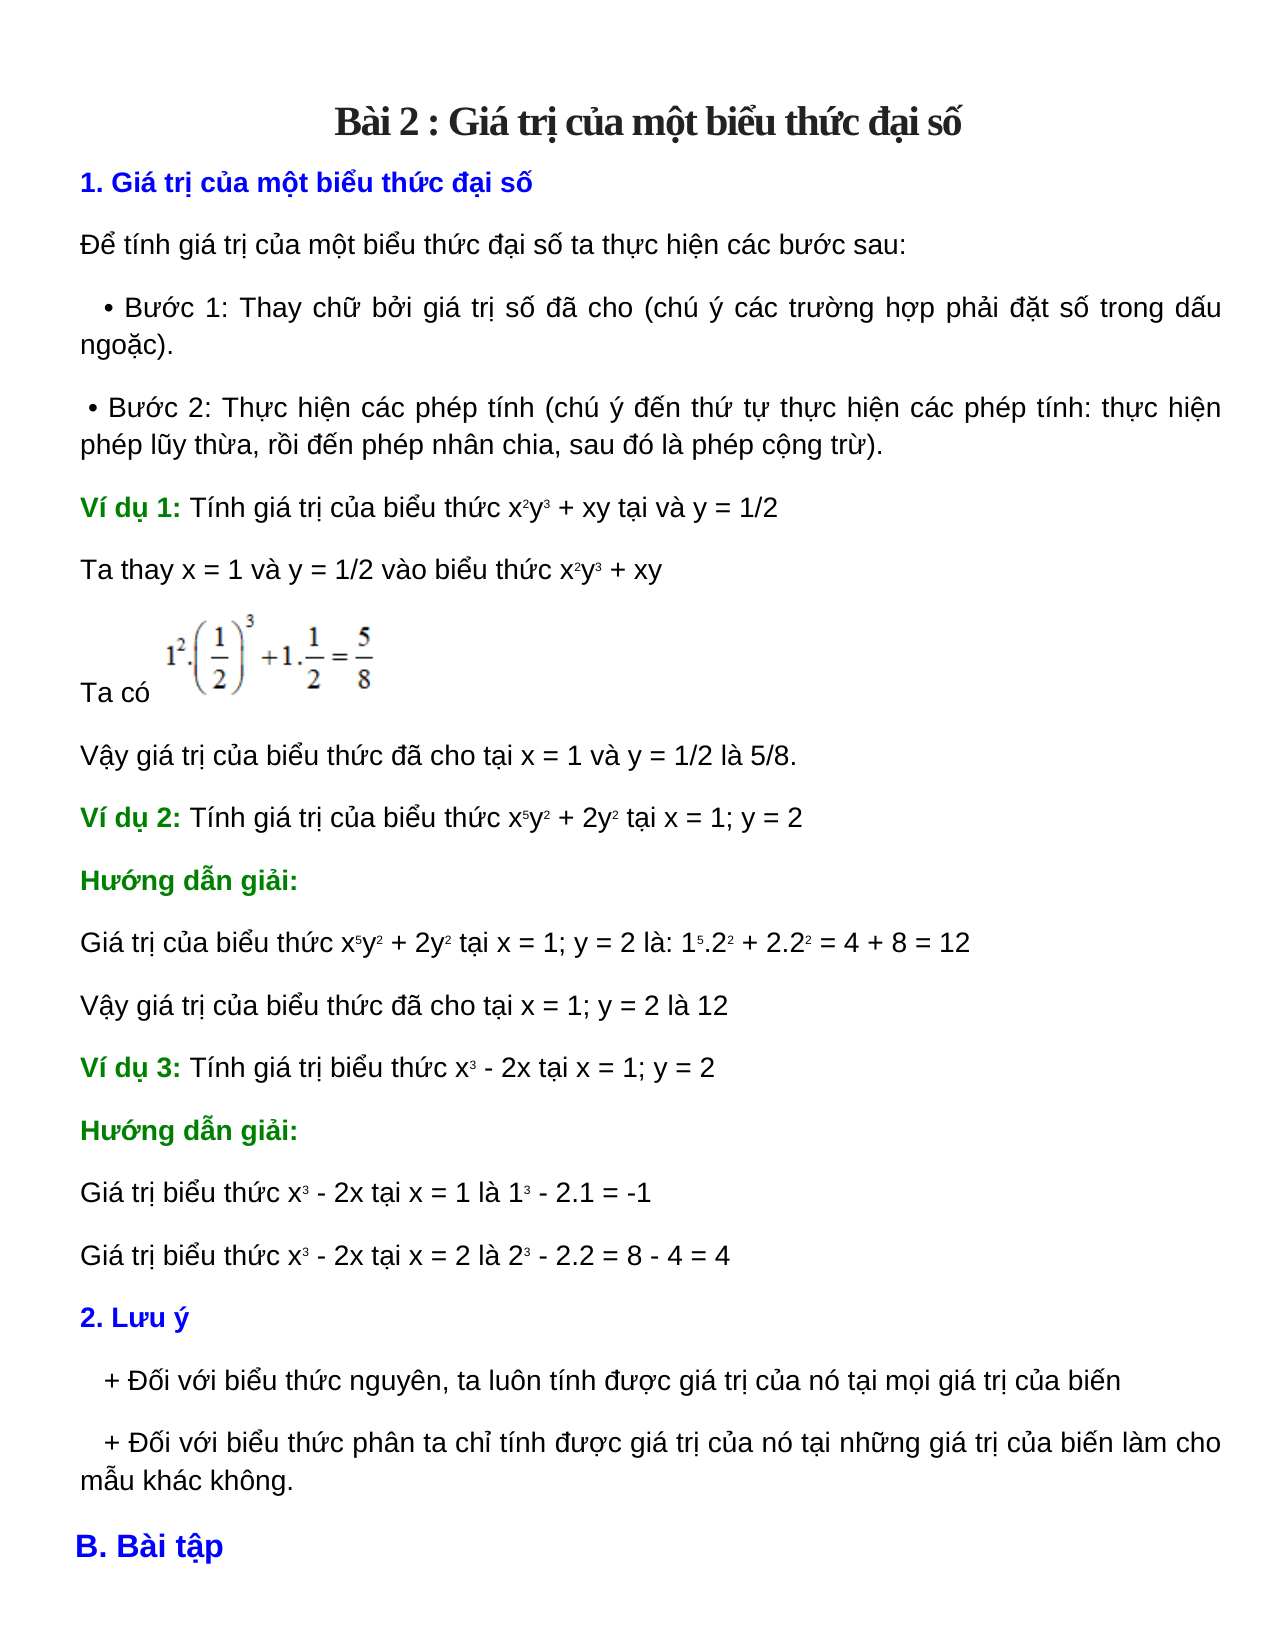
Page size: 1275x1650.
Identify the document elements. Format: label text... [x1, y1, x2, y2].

text Vậy giá trị của biểu thức đã cho tại x = 1 và y = 1/2 là 5/8. [80, 733, 1223, 771]
text Giá trị biểu thức x3 - 2x tại x = 2 là 23 - 2.2 = 8 - 4 = 4 [80, 1233, 1223, 1271]
text • Bước 2: Thực hiện các phép tính (chú ý đến thứ tự thực hiện các phép tính: thực hiện phép lũy thừa, rồi đến phép nhân chia, sau đó là phép cộng trừ). [80, 385, 1223, 460]
text Vậy giá trị của biểu thức đã cho tại x = 1; y = 2 là 12 [80, 983, 1223, 1021]
text + Đối với biểu thức phân ta chỉ tính được giá trị của nó tại những giá trị của biến làm cho mẫu khác không. [80, 1421, 1223, 1496]
text 1. Giá trị của một biểu thức đại số [80, 160, 1223, 198]
text Ví dụ 1: Tính giá trị của biểu thức x2y3 + xy tại và y = 1/2 [80, 485, 1223, 523]
text Ví dụ 2: Tính giá trị của biểu thức x5y2 + 2y2 tại x = 1; y = 2 [80, 796, 1223, 833]
text Ta thay x = 1 và y = 1/2 vào biểu thức x2y3 + xy [80, 548, 1223, 585]
text B. Bài tập [75, 1527, 1223, 1565]
text Hướng dẫn giải: [80, 858, 1223, 896]
text • Bước 1: Thay chữ bởi giá trị số đã cho (chú ý các trường hợp phải đặt số trong dấu ngoặc). [80, 285, 1223, 360]
text Bài 2 : Giá trị của một biểu thức đại số [75, 97, 1223, 145]
text + Đối với biểu thức nguyên, ta luôn tính được giá trị của nó tại mọi giá trị của biến [80, 1358, 1223, 1396]
text 2. Lưu ý [80, 1296, 1223, 1333]
text Hướng dẫn giải: [80, 1108, 1223, 1146]
text Giá trị biểu thức x3 - 2x tại x = 1 là 13 - 2.1 = -1 [80, 1171, 1223, 1208]
text Ta có [80, 610, 1223, 708]
text Giá trị của biểu thức x5y2 + 2y2 tại x = 1; y = 2 là: 15.22 + 2.22 = 4 + 8 = 12 [80, 921, 1223, 958]
picture [158, 610, 381, 703]
text Để tính giá trị của một biểu thức đại số ta thực hiện các bước sau: [80, 223, 1223, 260]
text Ví dụ 3: Tính giá trị biểu thức x3 - 2x tại x = 1; y = 2 [80, 1046, 1223, 1083]
